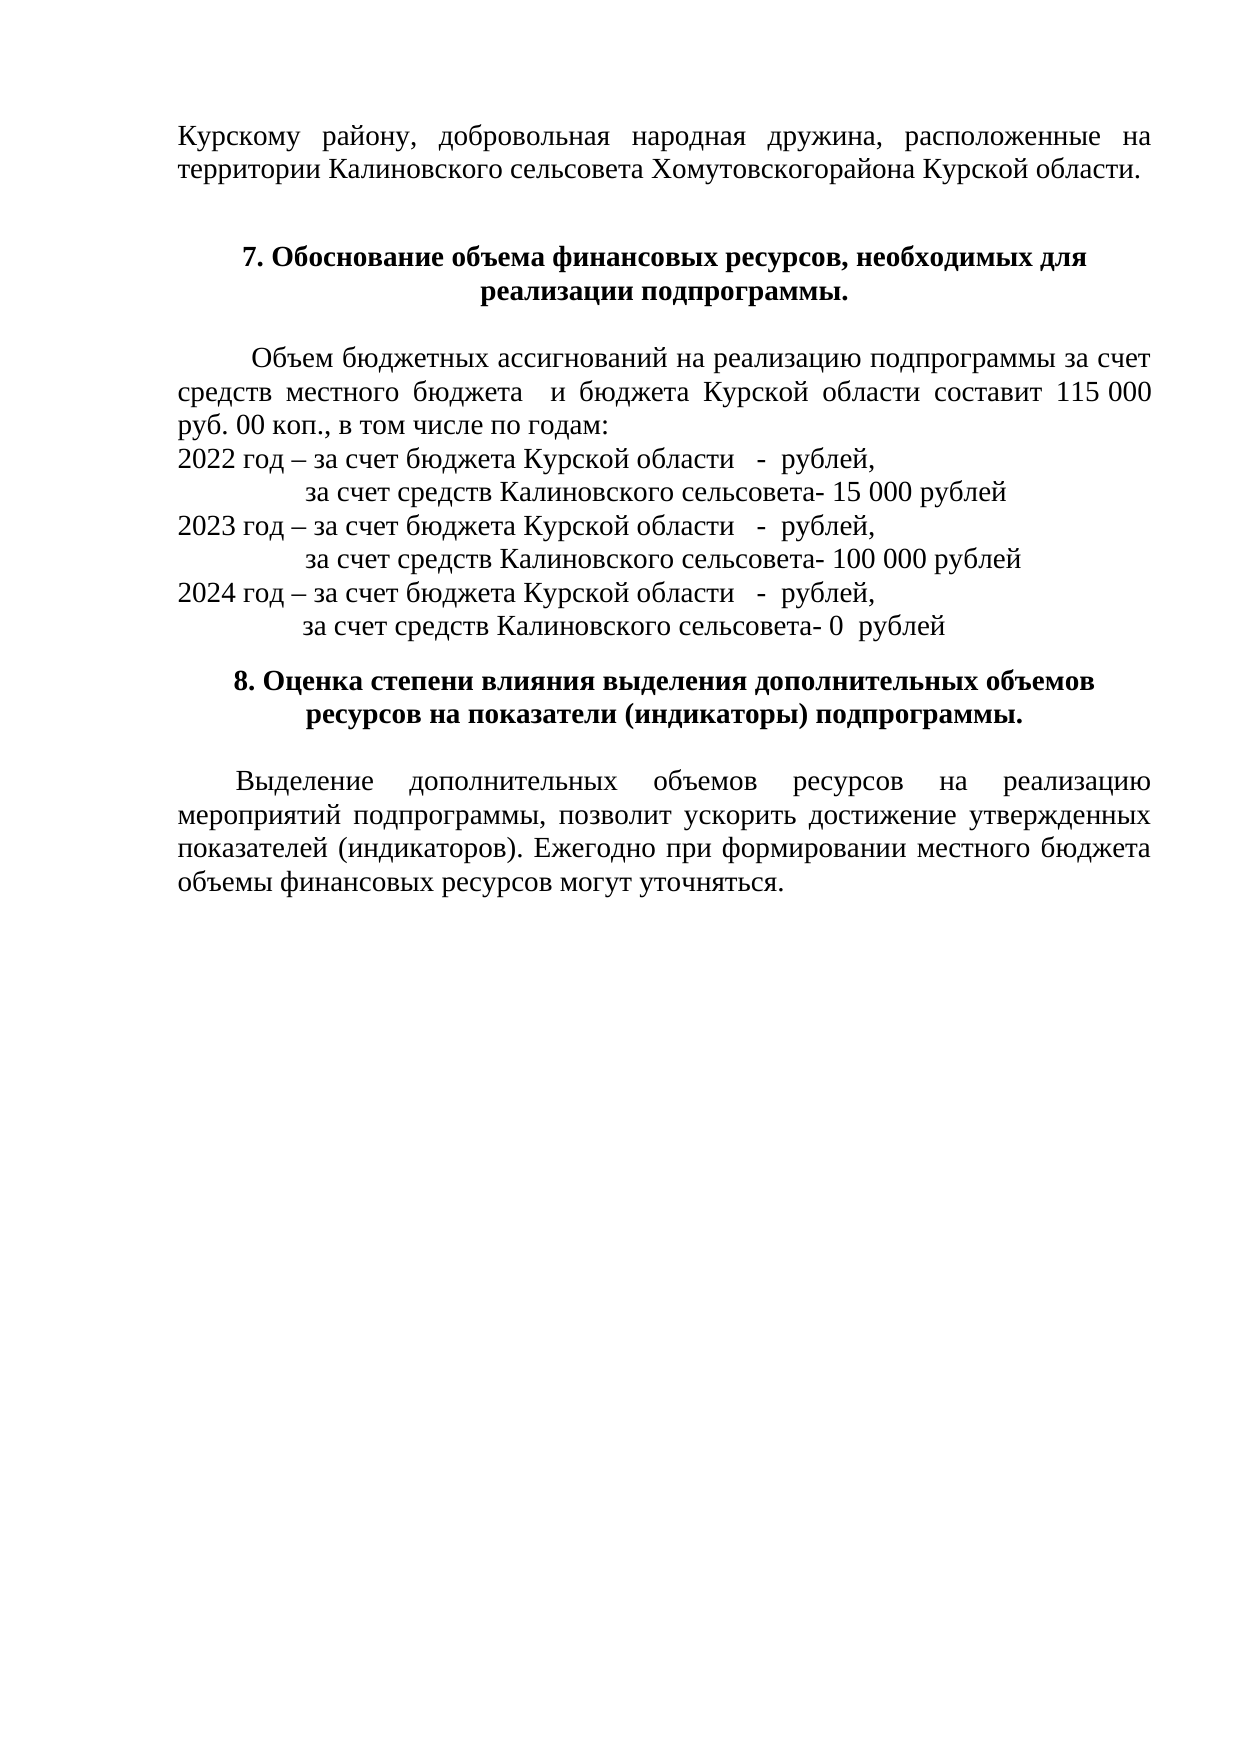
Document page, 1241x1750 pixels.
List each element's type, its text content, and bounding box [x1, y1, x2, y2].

subtitle 7. Обоснование объема финансовых ресурсов, необходимых для реализации подпрограммы. [177, 239, 1152, 307]
text Объем бюджетных ассигнований на реализацию подпрограммы за счет средств местного бюджета и бюджета Курской области составит 115 000 руб. 00 коп., в том числе по годам: [177, 340, 1152, 441]
subtitle 8. Оценка степени влияния выделения дополнительных объемов ресурсов на показатели (индикаторы) подпрограммы. [177, 663, 1152, 730]
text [177, 118, 1152, 185]
text за счет средств Калиновского сельсовета- 100 000 рублей [196, 541, 1122, 575]
text за счет средств Калиновского сельсовета- 0 рублей [177, 608, 1152, 642]
text за счет средств Калиновского сельсовета- 15 000 рублей [196, 474, 1122, 508]
text 2023 год – за счет бюджета Курской области - рублей, [177, 508, 1152, 541]
text 2024 год – за счет бюджета Курской области - рублей, [177, 575, 1152, 608]
text Выделение дополнительных объемов ресурсов на реализацию мероприятий подпрограммы, позволит ускорить достижение утвержденных показателей (индикаторов). Ежегодно при формировании местного бюджета объемы финансовых ресурсов могут уточняться. [177, 763, 1152, 898]
text 2022 год – за счет бюджета Курской области - рублей, [177, 441, 1152, 474]
